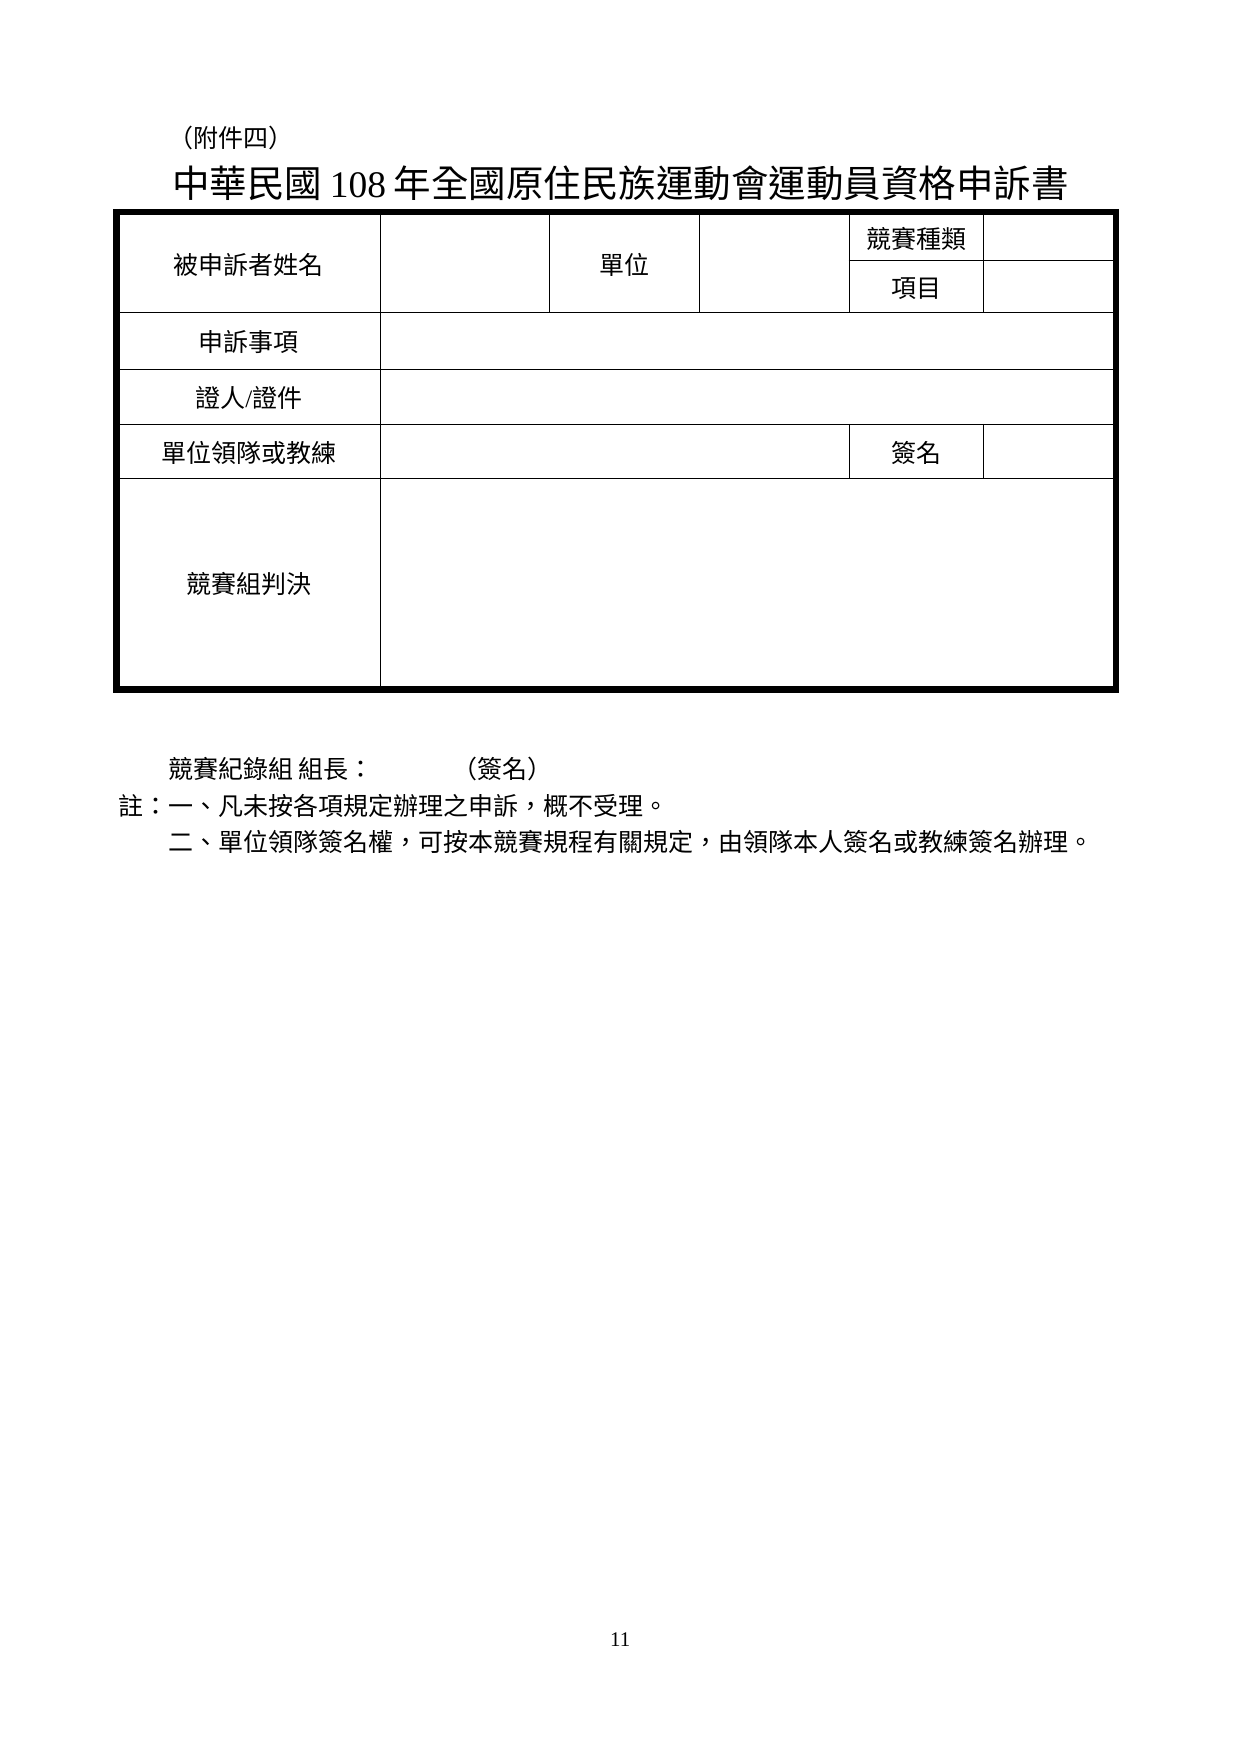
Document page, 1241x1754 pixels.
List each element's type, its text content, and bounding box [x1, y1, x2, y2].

table_cell [381, 479, 1113, 686]
text 註：一、凡未按各項規定辦理之申訴，概不受理。 [118, 786, 1122, 822]
text 競賽紀錄組 組長： （簽名） [118, 750, 1122, 786]
table_cell 申訴事項 [120, 313, 380, 369]
table_cell [381, 425, 849, 478]
table_header [700, 215, 849, 312]
table_cell [984, 261, 1113, 312]
table_header [381, 215, 549, 312]
table_header [984, 215, 1113, 260]
table_header 單位 [550, 215, 699, 312]
table_header 競賽種類 [850, 215, 983, 260]
table_header 被申訴者姓名 [120, 215, 380, 312]
table_cell 項目 [850, 261, 983, 312]
text （附件四） [118, 118, 1122, 154]
table_cell 證人/證件 [120, 370, 380, 424]
table_cell [984, 425, 1113, 478]
table_cell [381, 313, 1113, 369]
text 中華民國108年全國原住民族運動會運動員資格申訴書 [118, 154, 1122, 209]
text 二、單位領隊簽名權，可按本競賽規程有關規定，由領隊本人簽名或教練簽名辦理。 [168, 822, 1122, 859]
table_cell 單位領隊或教練 [120, 425, 380, 478]
table_cell [381, 370, 1113, 424]
table_cell 簽名 [850, 425, 983, 478]
table_cell 競賽組判決 [120, 479, 380, 686]
